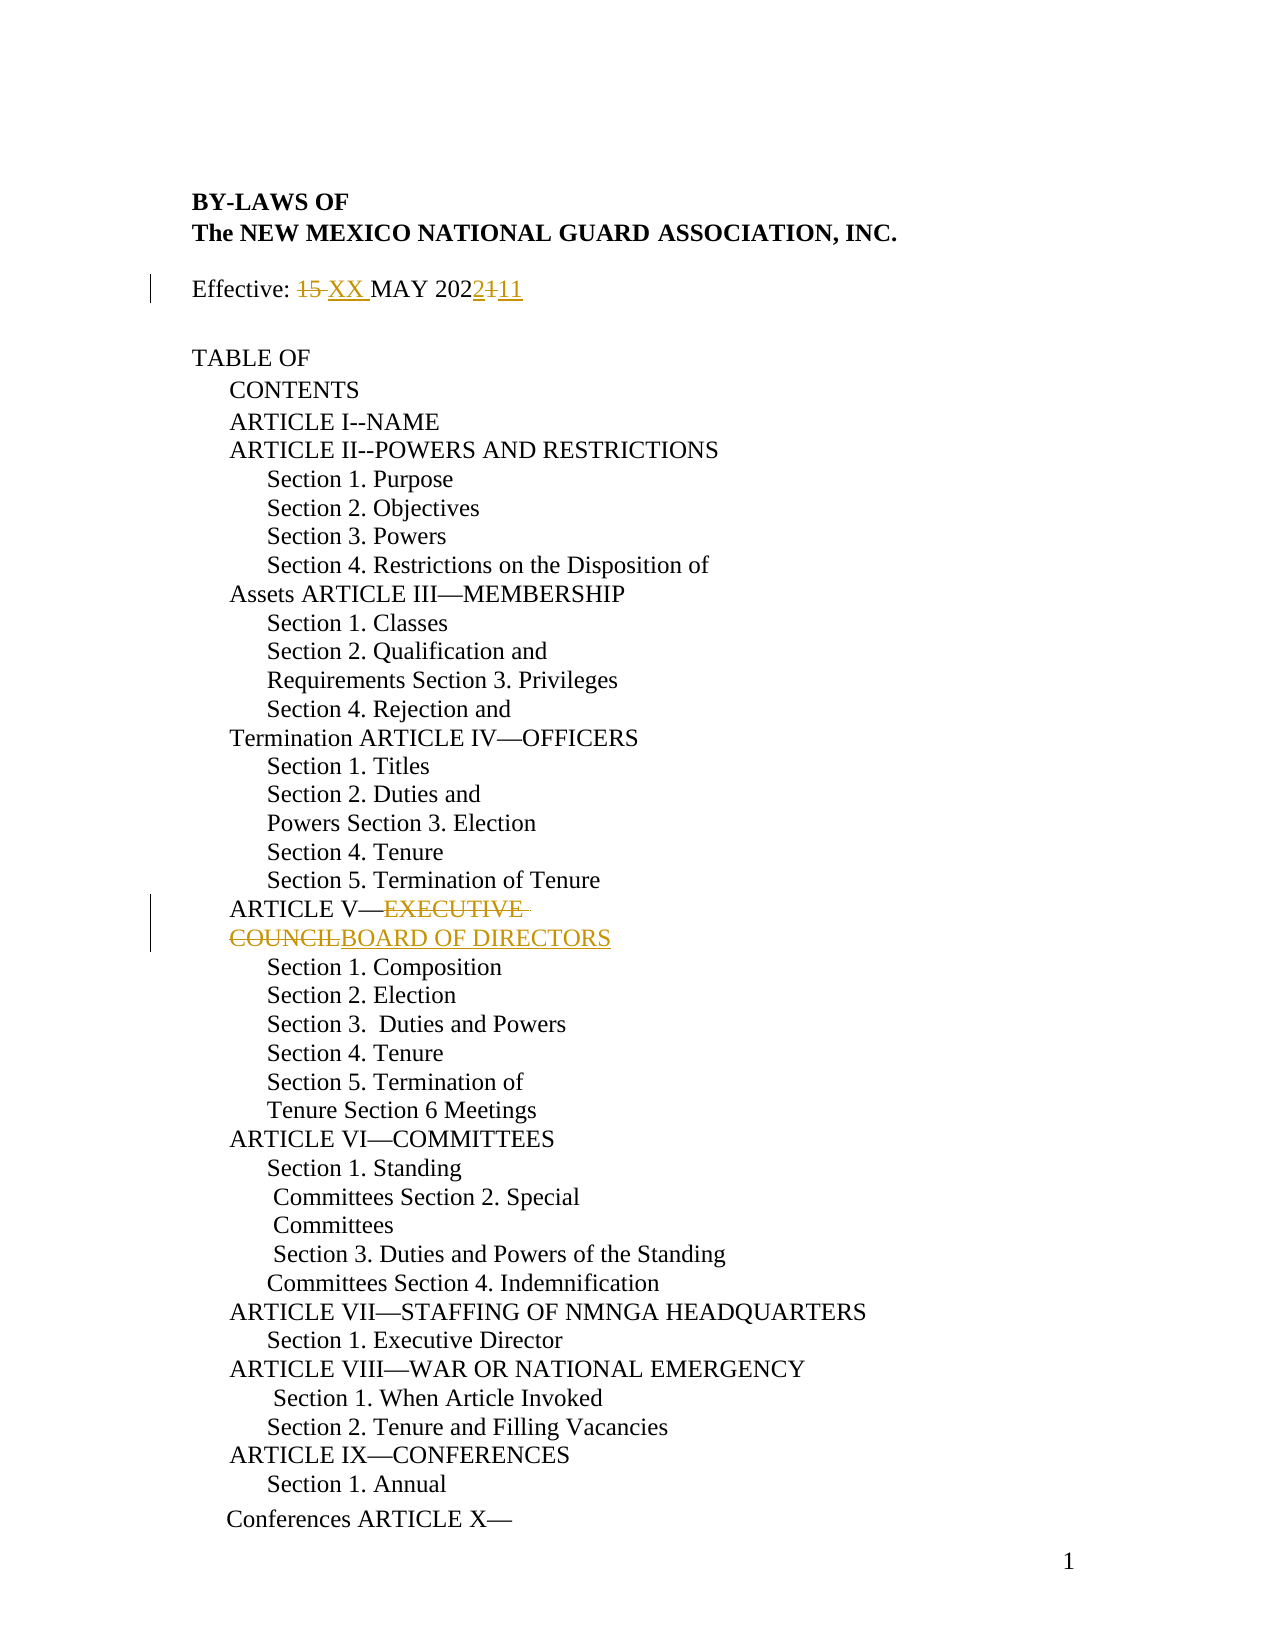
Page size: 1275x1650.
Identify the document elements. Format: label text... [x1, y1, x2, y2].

text Section 2. Election [267, 981, 1110, 1009]
text Section 1. Titles [267, 751, 1110, 780]
text Section 1. Purpose [267, 464, 1110, 493]
text Section 5. Termination of Tenure ARTICLE V— [229, 866, 640, 952]
text Section 2. Qualification and Requirements Section 3. Privileges [267, 636, 691, 694]
text Section 1. When Article Invoked Section 2. Tenure and Filling Vacancies [267, 1383, 668, 1441]
text Section 1. Composition [267, 952, 1110, 981]
text Section 4. Tenure [267, 837, 1110, 866]
text Effective: MAY 202 [192, 274, 1110, 303]
text Section 3. Duties and Powers of the Standing Committees Section 4. Indemnification [267, 1239, 851, 1297]
text Section 3. Duties and Powers Section 4. Tenure [267, 1009, 567, 1067]
text Section 1. Standing Committees Section 2. Special Committees [267, 1153, 589, 1239]
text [226, 1469, 577, 1532]
text Section 1. Executive Director [267, 1326, 1110, 1354]
text Section 4. Restrictions on the Disposition of Assets ARTICLE III—MEMBERSHIP [229, 550, 778, 608]
text ARTICLE IX—CONFERENCES [229, 1441, 1110, 1469]
text The NEW MEXICO NATIONAL GUARD ASSOCIATION, INC. [192, 218, 1110, 246]
text TABLE OF CONTENTS ARTICLE I--NAME [192, 343, 447, 435]
text ARTICLE VII—STAFFING OF NMNGA HEADQUARTERS [229, 1297, 1110, 1326]
text Section 4. Rejection and Termination ARTICLE IV—OFFICERS [229, 694, 640, 751]
text Section 2. Objectives [267, 493, 1110, 521]
text Section 5. Termination of Tenure Section 6 Meetings [267, 1067, 601, 1124]
text ARTICLE VIII—WAR OR NATIONAL EMERGENCY [229, 1354, 1110, 1383]
text ARTICLE II--POWERS AND RESTRICTIONS [229, 438, 1110, 464]
text Section 3. Powers [267, 521, 1110, 550]
text Section 2. Duties and Powers Section 3. Election [267, 780, 560, 837]
text ARTICLE VI—COMMITTEES [229, 1124, 1110, 1153]
text Section 1. Classes [267, 608, 1110, 636]
subtitle BY-LAWS OF [192, 187, 1110, 216]
